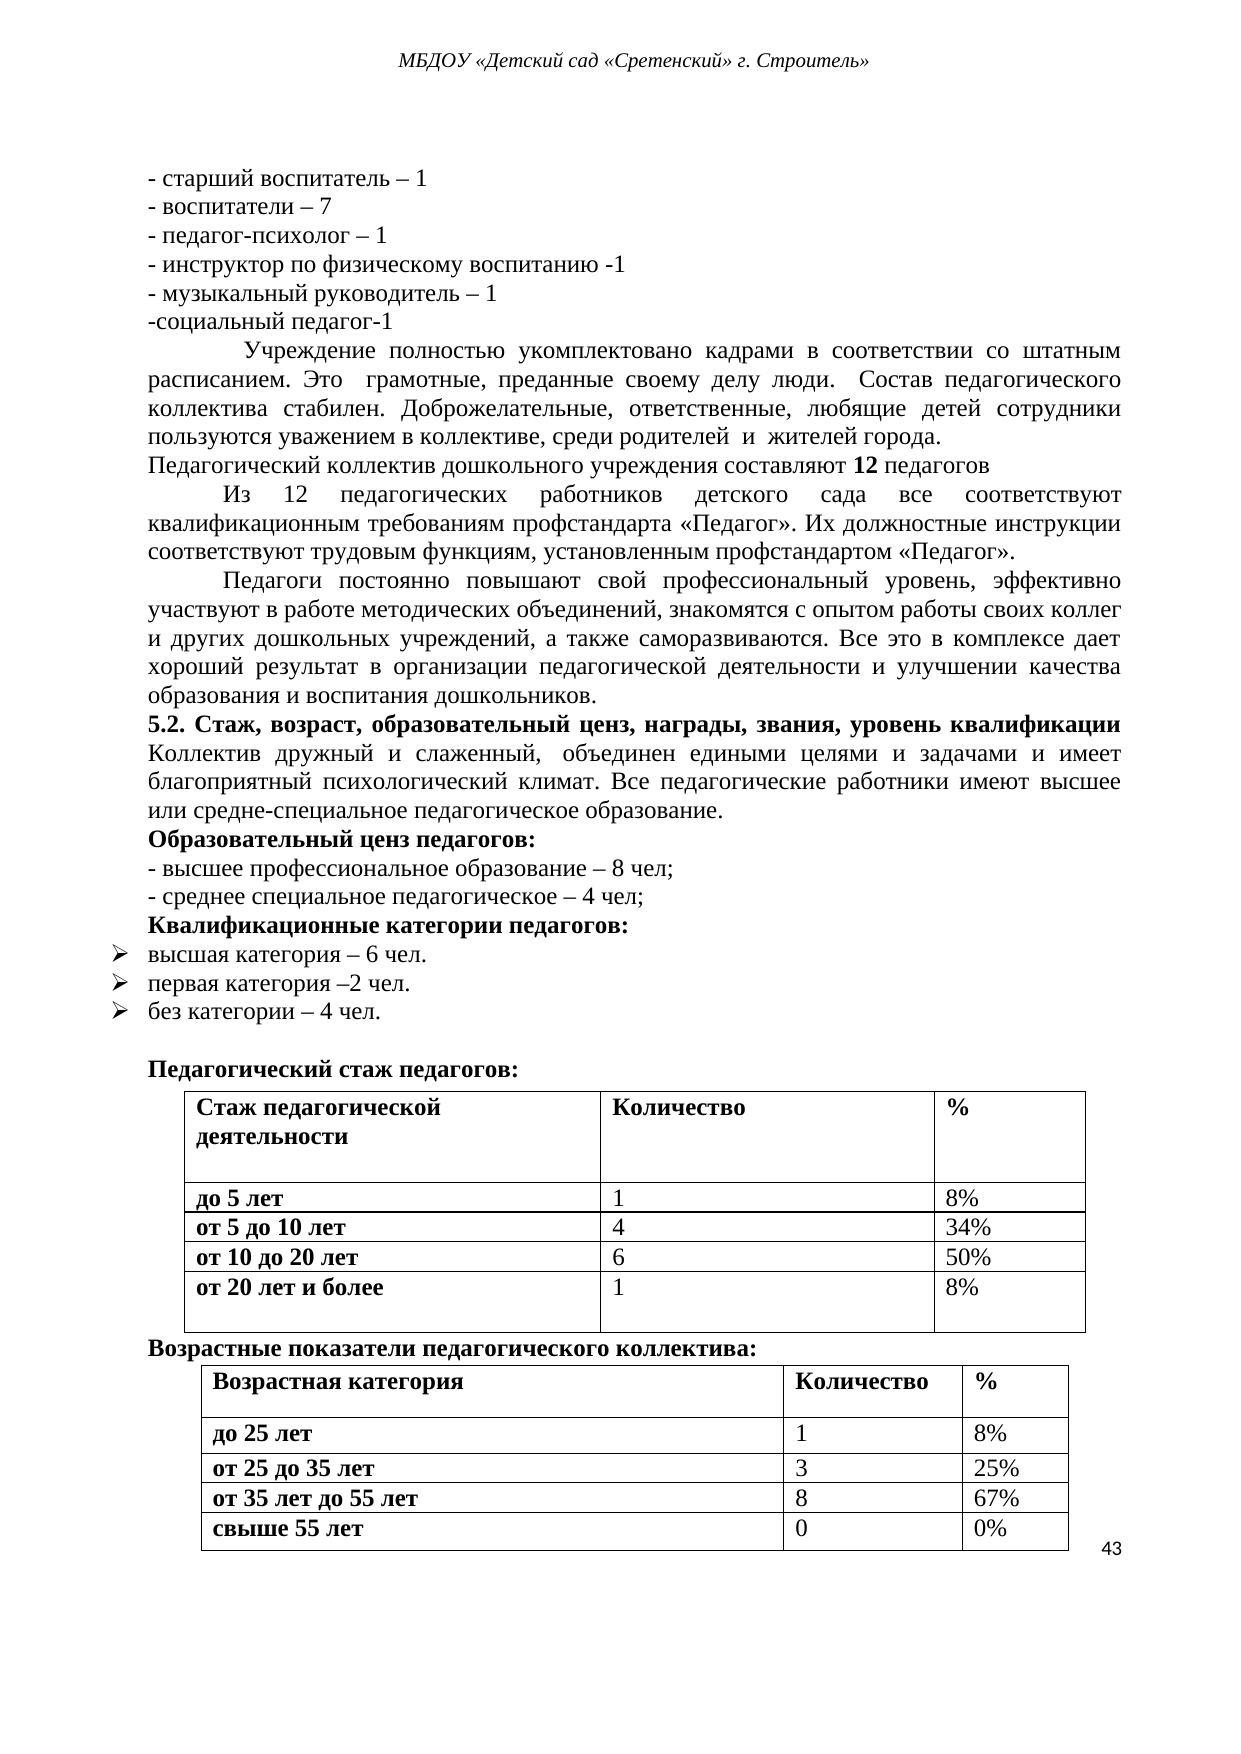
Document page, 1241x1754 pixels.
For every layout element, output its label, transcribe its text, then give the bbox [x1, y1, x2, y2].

list высшая категория – 6 чел. [110, 939, 1122, 968]
list первая категория –2 чел. [110, 968, 1122, 996]
table_cell 8% [935, 1272, 1085, 1332]
text Из 12 педагогических работников детского сада все соответствуют квалификационным требованиям профстандарта «Педагог». Их должностные инструкции соответствуют трудовым функциям, установленным профстандартом «Педагог». [148, 479, 1122, 565]
text Педагоги постоянно повышают свой профессиональный уровень, эффективно участвуют в работе методических объединений, знакомятся с опытом работы своих коллег и других дошкольных учреждений, а также саморазвиваются. Все это в комплексе дает хороший результат в организации педагогической деятельности и улучшении качества образования и воспитания дошкольников. [148, 565, 1122, 709]
table_cell 50% [935, 1242, 1085, 1271]
table_cell 1 [784, 1418, 962, 1452]
text - инструктор по физическому воспитанию -1 [148, 249, 1122, 278]
table_cell 1 [601, 1183, 934, 1211]
text - старший воспитатель – 1 [148, 163, 1122, 191]
text Квалификационные категории педагогов: [148, 910, 1122, 939]
table_cell 8% [935, 1183, 1085, 1211]
table_cell до 25 лет [202, 1418, 783, 1452]
table_cell 4 [601, 1213, 934, 1241]
table_cell 8 [784, 1483, 962, 1512]
table_cell от 5 до 10 лет [185, 1213, 600, 1241]
table_header Количество [601, 1092, 934, 1182]
table_header % [963, 1366, 1068, 1417]
text Учреждение полностью укомплектовано кадрами в соответствии со штатным расписанием. Это грамотные, преданные своему делу люди. Состав педагогического коллектива стабилен. Доброжелательные, ответственные, любящие детей сотрудники пользуются уважением в коллективе, среди родителей и жителей города. [148, 335, 1122, 450]
table_cell до 5 лет [185, 1183, 600, 1211]
text Возрастные показатели педагогического коллектива: [148, 1083, 1122, 1361]
table_cell от 20 лет и более [185, 1272, 600, 1332]
text 5.2. Стаж, возраст, образовательный ценз, награды, звания, уровень квалификации Коллектив дружный и слаженный, объединен едиными целями и задачами и имеет благоприятный психологический климат. Все педагогические работники имеют высшее или средне-специальное педагогическое образование. [148, 709, 1122, 824]
table_cell от 35 лет до 55 лет [202, 1483, 783, 1512]
text Образовательный ценз педагогов: [148, 824, 1122, 853]
table_cell свыше 55 лет [202, 1513, 783, 1549]
table_cell 1 [601, 1272, 934, 1332]
table_cell 3 [784, 1454, 962, 1482]
table_cell 0 [784, 1513, 962, 1549]
text - высшее профессиональное образование – 8 чел; [148, 853, 1122, 881]
text -социальный педагог-1 [148, 306, 1122, 335]
table_header Возрастная категория [202, 1366, 783, 1417]
table_cell 34% [935, 1213, 1085, 1241]
text Педагогический коллектив дошкольного учреждения составляют 12 педагогов [148, 450, 1122, 479]
text - педагог-психолог – 1 [148, 220, 1122, 249]
table_cell 0% [963, 1513, 1068, 1549]
table_cell 25% [963, 1454, 1068, 1482]
table_header Стаж педагогической деятельности [185, 1092, 600, 1182]
table_cell от 10 до 20 лет [185, 1242, 600, 1271]
text Педагогический стаж педагогов: [148, 1054, 1122, 1083]
table_cell 6 [601, 1242, 934, 1271]
table_cell 67% [963, 1483, 1068, 1512]
text - среднее специальное педагогическое – 4 чел; [148, 881, 1122, 910]
table_header % [935, 1092, 1085, 1182]
text - воспитатели – 7 [148, 191, 1122, 220]
table_cell от 25 до 35 лет [202, 1454, 783, 1482]
list без категории – 4 чел. [110, 996, 1122, 1025]
table_cell 8% [963, 1418, 1068, 1452]
table_header Количество [784, 1366, 962, 1417]
text - музыкальный руководитель – 1 [148, 278, 1122, 306]
